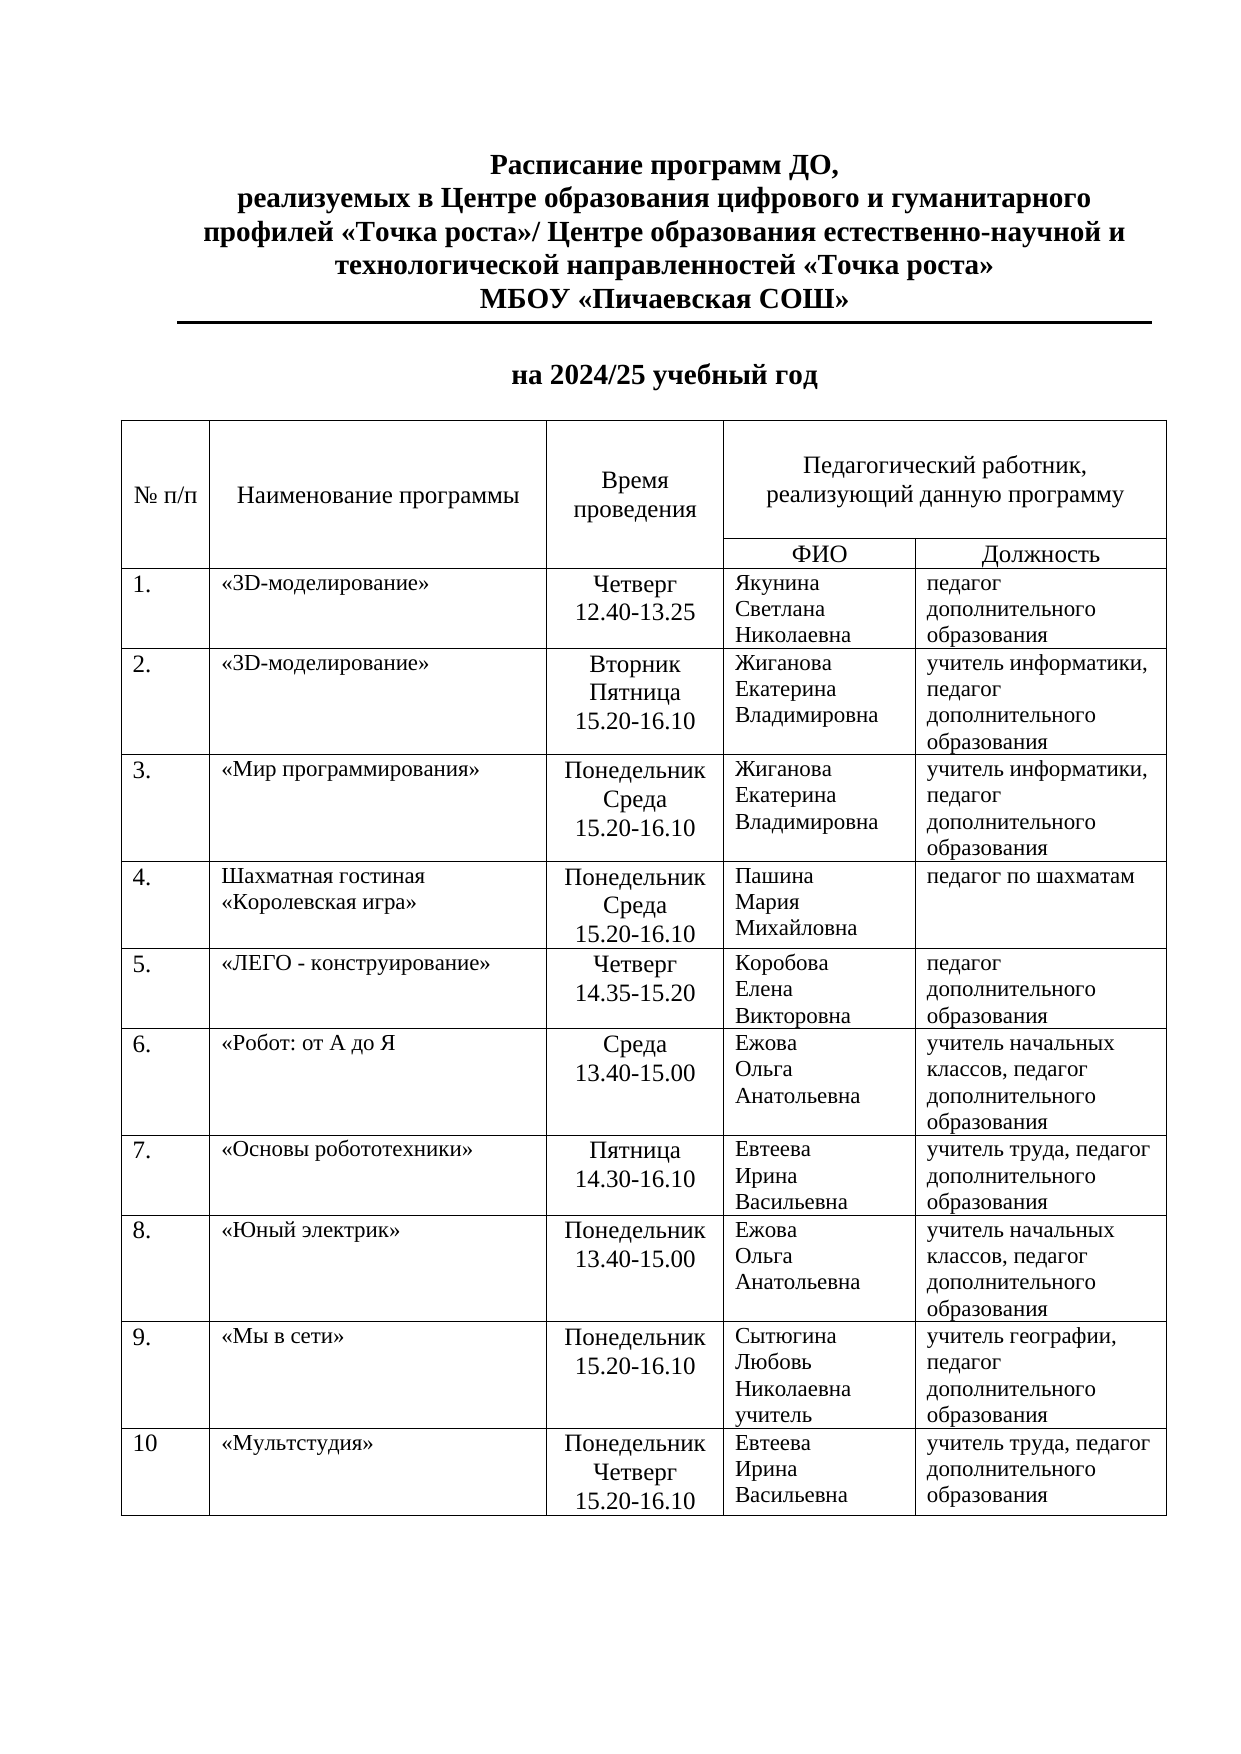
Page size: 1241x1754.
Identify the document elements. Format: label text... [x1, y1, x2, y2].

table_cell «Робот: от А до Я [210, 1029, 546, 1134]
table_cell Шахматная гостиная «Королевская игра» [210, 862, 546, 948]
table_cell Вторник Пятница 15.20-16.10 [547, 649, 723, 754]
table_cell Понедельник 13.40-15.00 [547, 1216, 723, 1321]
table_cell Должность [916, 539, 1166, 568]
table_cell 9. [122, 1322, 209, 1427]
table_cell Коробова Елена Викторовна [724, 949, 915, 1028]
table_cell Евтеева Ирина Васильевна [724, 1136, 915, 1214]
table_cell «Мультстудия» [210, 1429, 546, 1515]
table_cell «Мир программирования» [210, 755, 546, 861]
table_cell ФИО [724, 539, 915, 568]
table_cell педагог дополнительного образования [916, 569, 1166, 648]
table_cell Жиганова Екатерина Владимировна [724, 755, 915, 861]
table_cell Среда 13.40-15.00 [547, 1029, 723, 1134]
table_cell Ежова Ольга Анатольевна [724, 1029, 915, 1134]
table_cell 1. [122, 569, 209, 648]
table_cell 2. [122, 649, 209, 754]
table_cell «3D-моделирование» [210, 569, 546, 648]
table_cell 4. [122, 862, 209, 948]
table_cell Якунина Светлана Николаевна [724, 569, 915, 648]
table_cell учитель информатики, педагог дополнительного образования [916, 755, 1166, 861]
table_cell Понедельник Среда 15.20-16.10 [547, 755, 723, 861]
table_cell Ежова Ольга Анатольевна [724, 1216, 915, 1321]
table_header Педагогический работник, реализующий данную программу [724, 421, 1166, 538]
table_cell Понедельник Четверг 15.20-16.10 [547, 1429, 723, 1515]
table_cell 6. [122, 1029, 209, 1134]
text Расписание программ ДО, [177, 147, 1152, 180]
table_cell Сытюгина Любовь Николаевна учитель [724, 1322, 915, 1427]
table_cell 10 [122, 1429, 209, 1515]
table_cell учитель начальных классов, педагог дополнительного образования [916, 1029, 1166, 1134]
table_cell Жиганова Екатерина Владимировна [724, 649, 915, 754]
text реализуемых в Центре образования цифрового и гуманитарного профилей «Точка роста»/ Центре образования естественно-научной и технологической направленностей «Точка роста» [177, 180, 1152, 281]
table_cell учитель труда, педагог дополнительного образования [916, 1136, 1166, 1214]
table_header № п/п [122, 421, 209, 568]
table_cell 3. [122, 755, 209, 861]
table_header Наименование программы [210, 421, 546, 568]
table_cell «ЛЕГО - конструирование» [210, 949, 546, 1028]
list МБОУ «Пичаевская СОШ» [177, 281, 1152, 321]
table_cell педагог дополнительного образования [916, 949, 1166, 1028]
table_cell Четверг 14.35-15.20 [547, 949, 723, 1028]
table_cell «Основы робототехники» [210, 1136, 546, 1214]
table_cell 5. [122, 949, 209, 1028]
table_cell 8. [122, 1216, 209, 1321]
table_cell Понедельник 15.20-16.10 [547, 1322, 723, 1427]
table_cell Евтеева Ирина Васильевна [724, 1429, 915, 1515]
table_cell Пашина Мария Михайловна [724, 862, 915, 948]
table_cell «Мы в сети» [210, 1322, 546, 1427]
table_cell учитель информатики, педагог дополнительного образования [916, 649, 1166, 754]
table_cell учитель труда, педагог дополнительного образования [916, 1429, 1166, 1515]
table_cell учитель географии, педагог дополнительного образования [916, 1322, 1166, 1427]
table_cell Понедельник Среда 15.20-16.10 [547, 862, 723, 948]
table_cell Четверг 12.40-13.25 [547, 569, 723, 648]
table_cell учитель начальных классов, педагог дополнительного образования [916, 1216, 1166, 1321]
table_cell «Юный электрик» [210, 1216, 546, 1321]
text на 2024/25 учебный год [177, 357, 1152, 391]
table_header Время проведения [547, 421, 723, 568]
table_cell педагог по шахматам [916, 862, 1166, 948]
table_cell «3D-моделирование» [210, 649, 546, 754]
table_cell 7. [122, 1136, 209, 1214]
table_cell Пятница 14.30-16.10 [547, 1136, 723, 1214]
